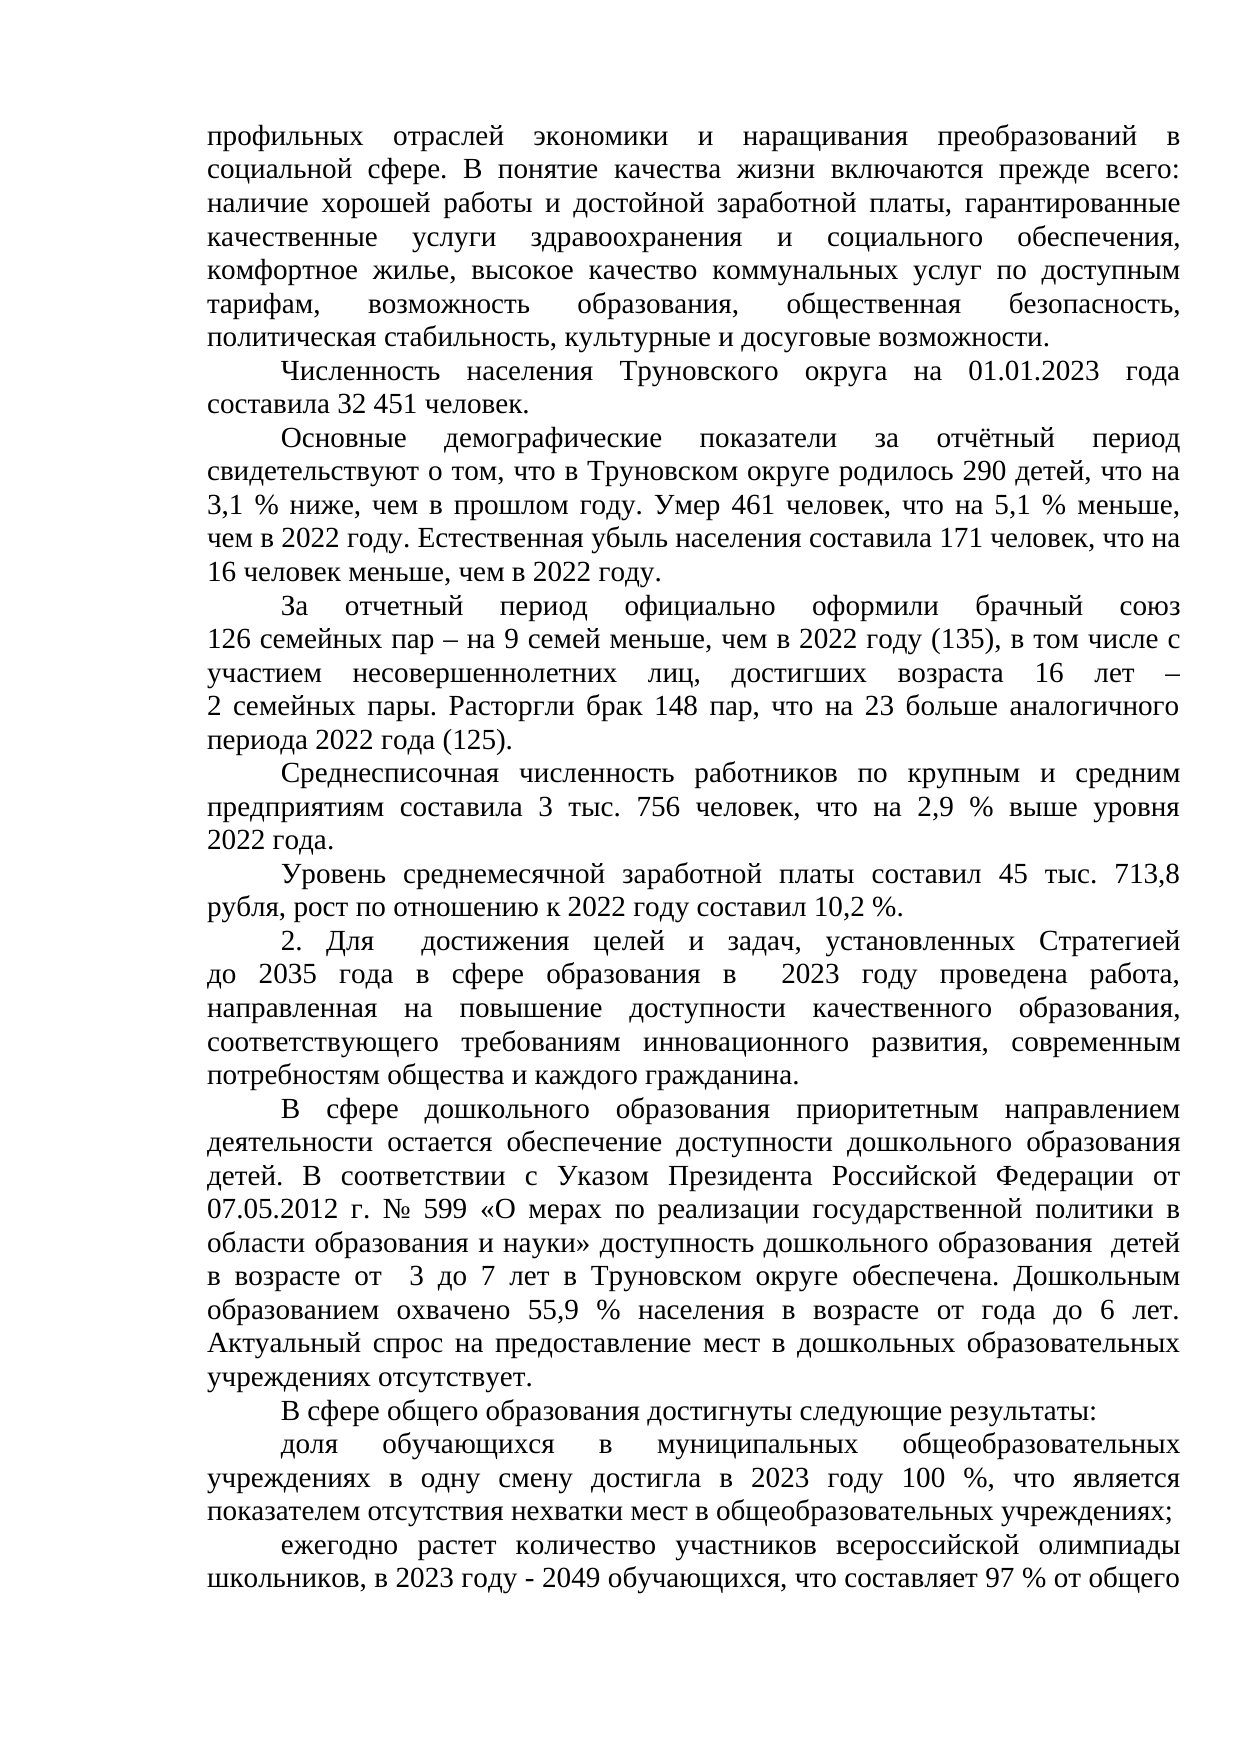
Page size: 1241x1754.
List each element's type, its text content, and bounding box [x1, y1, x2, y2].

text Уровень среднемесячной заработной платы составил 45 тыс. 713,8 рубля, рост по отношению к 2022 году составил 10,2 %. [207, 856, 1181, 923]
text Основные демографические показатели за отчётный период свидетельствуют о том, что в Труновском округе родилось 290 детей, что на 3,1 % ниже, чем в прошлом году. Умер 461 человек, что на 5,1 % меньше, чем в 2022 году. Естественная убыль населения составила 171 человек, что на 16 человек меньше, чем в 2022 году. [207, 420, 1181, 588]
text 2. Для достижения целей и задач, установленных Стратегией до 2035 года в сфере образования в 2023 году проведена работа, направленная на повышение доступности качественного образования, соответствующего требованиям инновационного развития, современным потребностям общества и каждого гражданина. [207, 923, 1181, 1091]
text Численность населения Труновского округа на 01.01.2023 года составила 32 451 человек. [207, 353, 1181, 420]
text доля обучающихся в муниципальных общеобразовательных учреждениях в одну смену достигла в 2023 году 100 %, что является показателем отсутствия нехватки мест в общеобразовательных учреждениях; [207, 1426, 1181, 1527]
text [207, 118, 1181, 353]
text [207, 1527, 1181, 1594]
text Среднесписочная численность работников по крупным и средним предприятиям составила 3 тыс. 756 человек, что на 2,9 % выше уровня 2022 года. [207, 755, 1181, 856]
text В сфере дошкольного образования приоритетным направлением деятельности остается обеспечение доступности дошкольного образования детей. В соответствии с Указом Президента Российской Федерации от 07.05.2012 г. № 599 «О мерах по реализации государственной политики в области образования и науки» доступность дошкольного образования детей в возрасте от 3 до 7 лет в Труновском округе обеспечена. Дошкольным образованием охвачено 55,9 % населения в возрасте от года до 6 лет. Актуальный спрос на предоставление мест в дошкольных образовательных учреждениях отсутствует. [207, 1091, 1181, 1393]
text В сфере общего образования достигнуты следующие результаты: [207, 1393, 1181, 1426]
text За отчетный период официально оформили брачный союз 126 семейных пар – на 9 семей меньше, чем в 2022 году (135), в том числе с участием несовершеннолетних лиц, достигших возраста 16 лет – 2 семейных пары. Расторгли брак 148 пар, что на 23 больше аналогичного периода 2022 года (125). [207, 588, 1181, 755]
